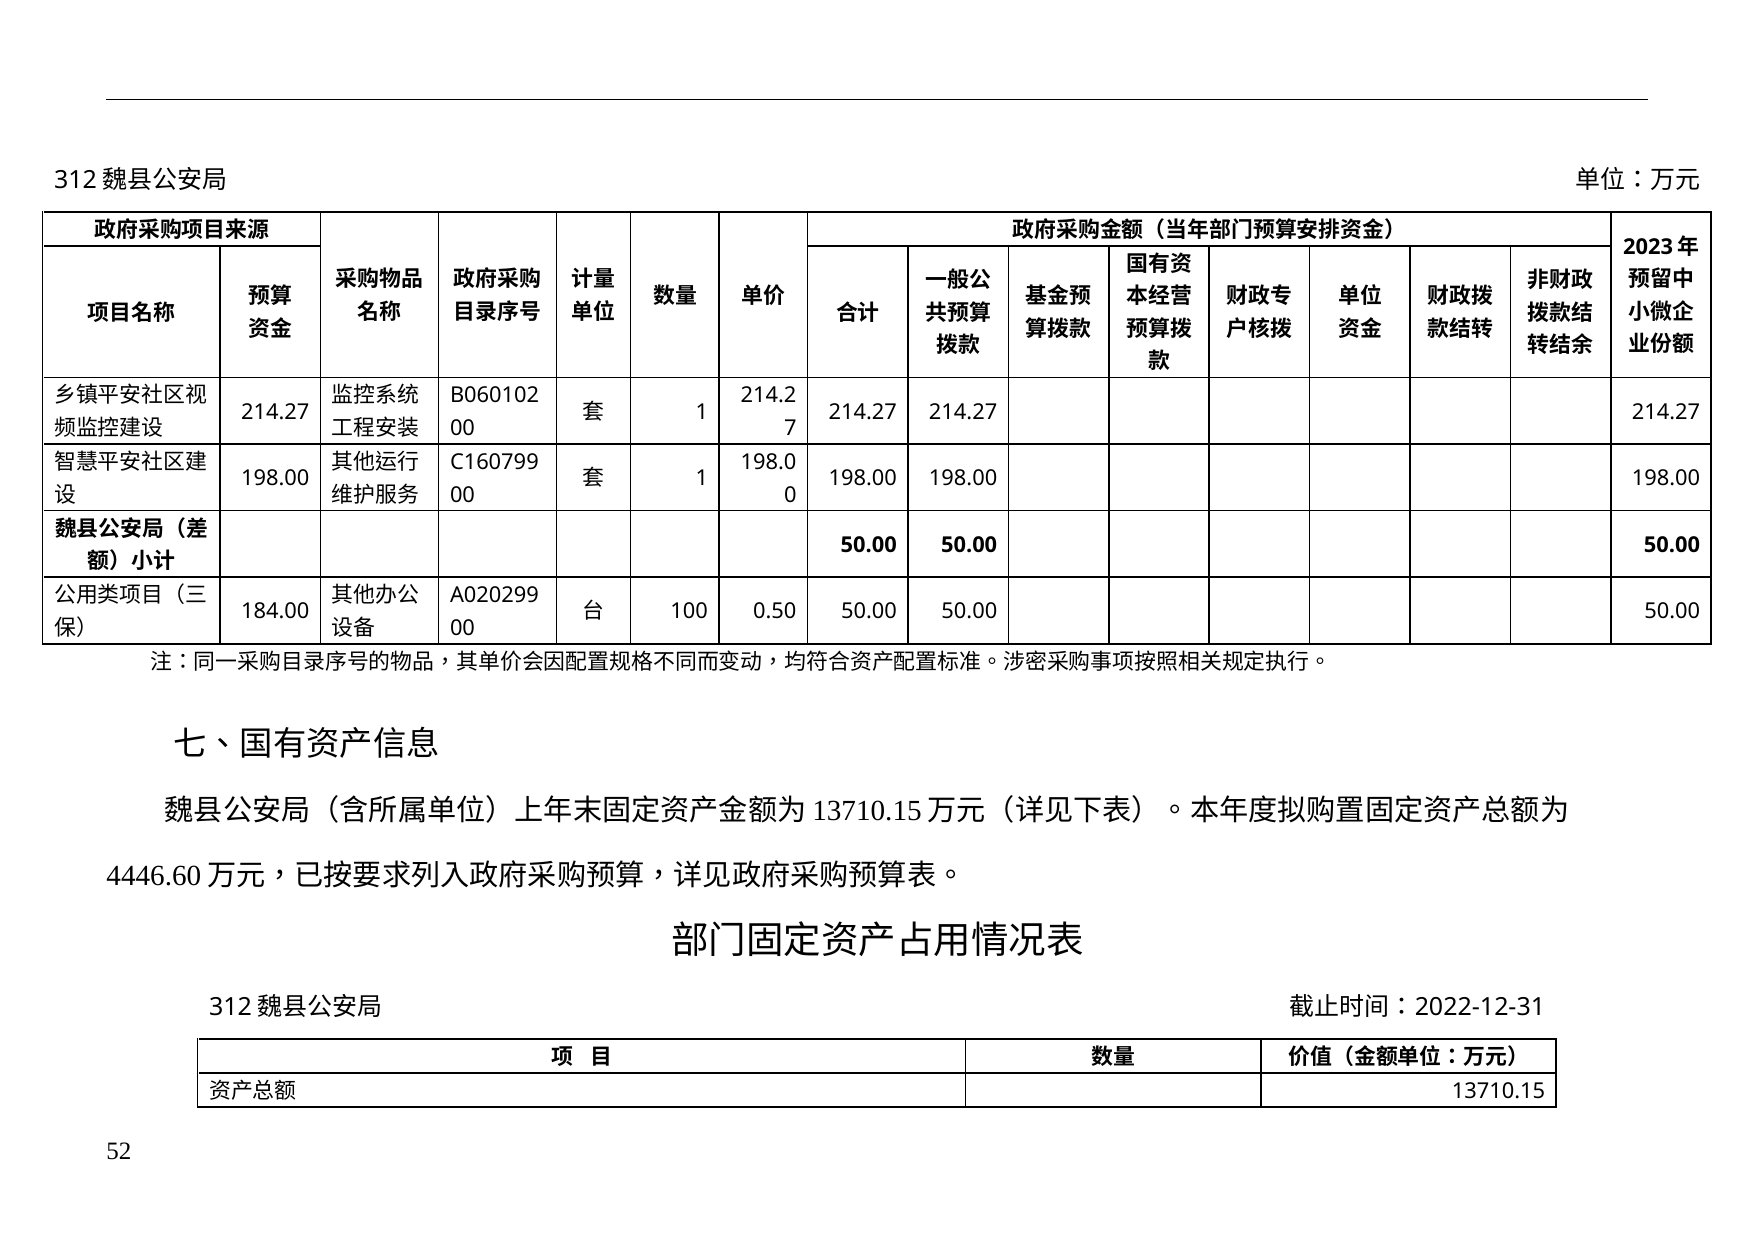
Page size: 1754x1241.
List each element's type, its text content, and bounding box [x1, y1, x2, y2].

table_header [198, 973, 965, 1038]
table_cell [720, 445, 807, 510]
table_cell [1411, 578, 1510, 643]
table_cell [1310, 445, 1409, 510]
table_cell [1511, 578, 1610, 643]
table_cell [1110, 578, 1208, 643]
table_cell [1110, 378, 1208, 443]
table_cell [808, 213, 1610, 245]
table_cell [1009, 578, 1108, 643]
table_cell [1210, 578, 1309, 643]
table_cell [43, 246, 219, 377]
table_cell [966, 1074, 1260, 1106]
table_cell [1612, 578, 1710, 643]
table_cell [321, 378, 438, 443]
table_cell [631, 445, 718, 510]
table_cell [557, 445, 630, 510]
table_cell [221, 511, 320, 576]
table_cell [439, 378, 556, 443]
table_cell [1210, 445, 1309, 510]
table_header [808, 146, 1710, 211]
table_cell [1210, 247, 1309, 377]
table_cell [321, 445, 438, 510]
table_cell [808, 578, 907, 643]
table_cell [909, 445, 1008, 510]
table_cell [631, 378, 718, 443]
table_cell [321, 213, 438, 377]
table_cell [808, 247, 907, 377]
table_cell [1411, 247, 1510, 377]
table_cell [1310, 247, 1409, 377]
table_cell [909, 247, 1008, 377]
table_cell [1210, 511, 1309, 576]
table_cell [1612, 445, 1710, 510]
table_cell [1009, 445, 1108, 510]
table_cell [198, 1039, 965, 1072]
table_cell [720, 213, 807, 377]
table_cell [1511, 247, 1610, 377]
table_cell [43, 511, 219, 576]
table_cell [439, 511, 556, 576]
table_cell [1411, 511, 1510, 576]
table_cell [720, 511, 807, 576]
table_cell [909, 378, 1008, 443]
text 魏县公安局（含所属单位）上年末固定资产金额为13710.15万元（详见下表）。本年度拟购置固定资产总额为4446.60万元，已按要求列入政府采购预算，详见政府采购预算表。 [106, 776, 1648, 906]
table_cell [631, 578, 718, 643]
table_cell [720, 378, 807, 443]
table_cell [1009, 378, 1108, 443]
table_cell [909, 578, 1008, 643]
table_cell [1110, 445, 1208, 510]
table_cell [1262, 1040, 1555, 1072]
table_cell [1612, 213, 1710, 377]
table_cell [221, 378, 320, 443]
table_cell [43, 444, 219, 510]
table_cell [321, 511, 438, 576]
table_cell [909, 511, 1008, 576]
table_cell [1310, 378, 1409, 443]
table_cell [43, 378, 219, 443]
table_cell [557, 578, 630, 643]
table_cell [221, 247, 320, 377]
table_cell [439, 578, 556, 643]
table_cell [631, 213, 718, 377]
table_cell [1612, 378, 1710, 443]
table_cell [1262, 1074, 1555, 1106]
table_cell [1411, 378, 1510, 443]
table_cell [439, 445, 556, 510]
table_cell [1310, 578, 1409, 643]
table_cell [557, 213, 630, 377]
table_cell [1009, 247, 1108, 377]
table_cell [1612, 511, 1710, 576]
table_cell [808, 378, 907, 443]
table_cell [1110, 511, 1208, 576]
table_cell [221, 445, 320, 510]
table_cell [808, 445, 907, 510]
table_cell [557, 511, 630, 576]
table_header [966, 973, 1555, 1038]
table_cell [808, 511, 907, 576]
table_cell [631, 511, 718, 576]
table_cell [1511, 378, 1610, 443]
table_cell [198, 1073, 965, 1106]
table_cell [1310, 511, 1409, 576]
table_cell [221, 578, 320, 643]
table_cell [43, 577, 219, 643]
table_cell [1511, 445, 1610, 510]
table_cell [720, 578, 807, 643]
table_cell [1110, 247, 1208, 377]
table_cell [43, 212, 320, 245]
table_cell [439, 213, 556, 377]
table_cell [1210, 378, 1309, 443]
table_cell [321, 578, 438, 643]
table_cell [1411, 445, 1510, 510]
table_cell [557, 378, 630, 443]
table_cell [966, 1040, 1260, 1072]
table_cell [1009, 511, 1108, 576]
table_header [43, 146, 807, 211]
text 部门固定资产占用情况表 [106, 906, 1648, 971]
text 七、国有资产信息 [106, 710, 1648, 775]
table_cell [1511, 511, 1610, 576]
text 注：同一采购目录序号的物品，其单价会因配置规格不同而变动，均符合资产配置标准。涉密采购事项按照相关规定执行。 [106, 645, 1648, 677]
